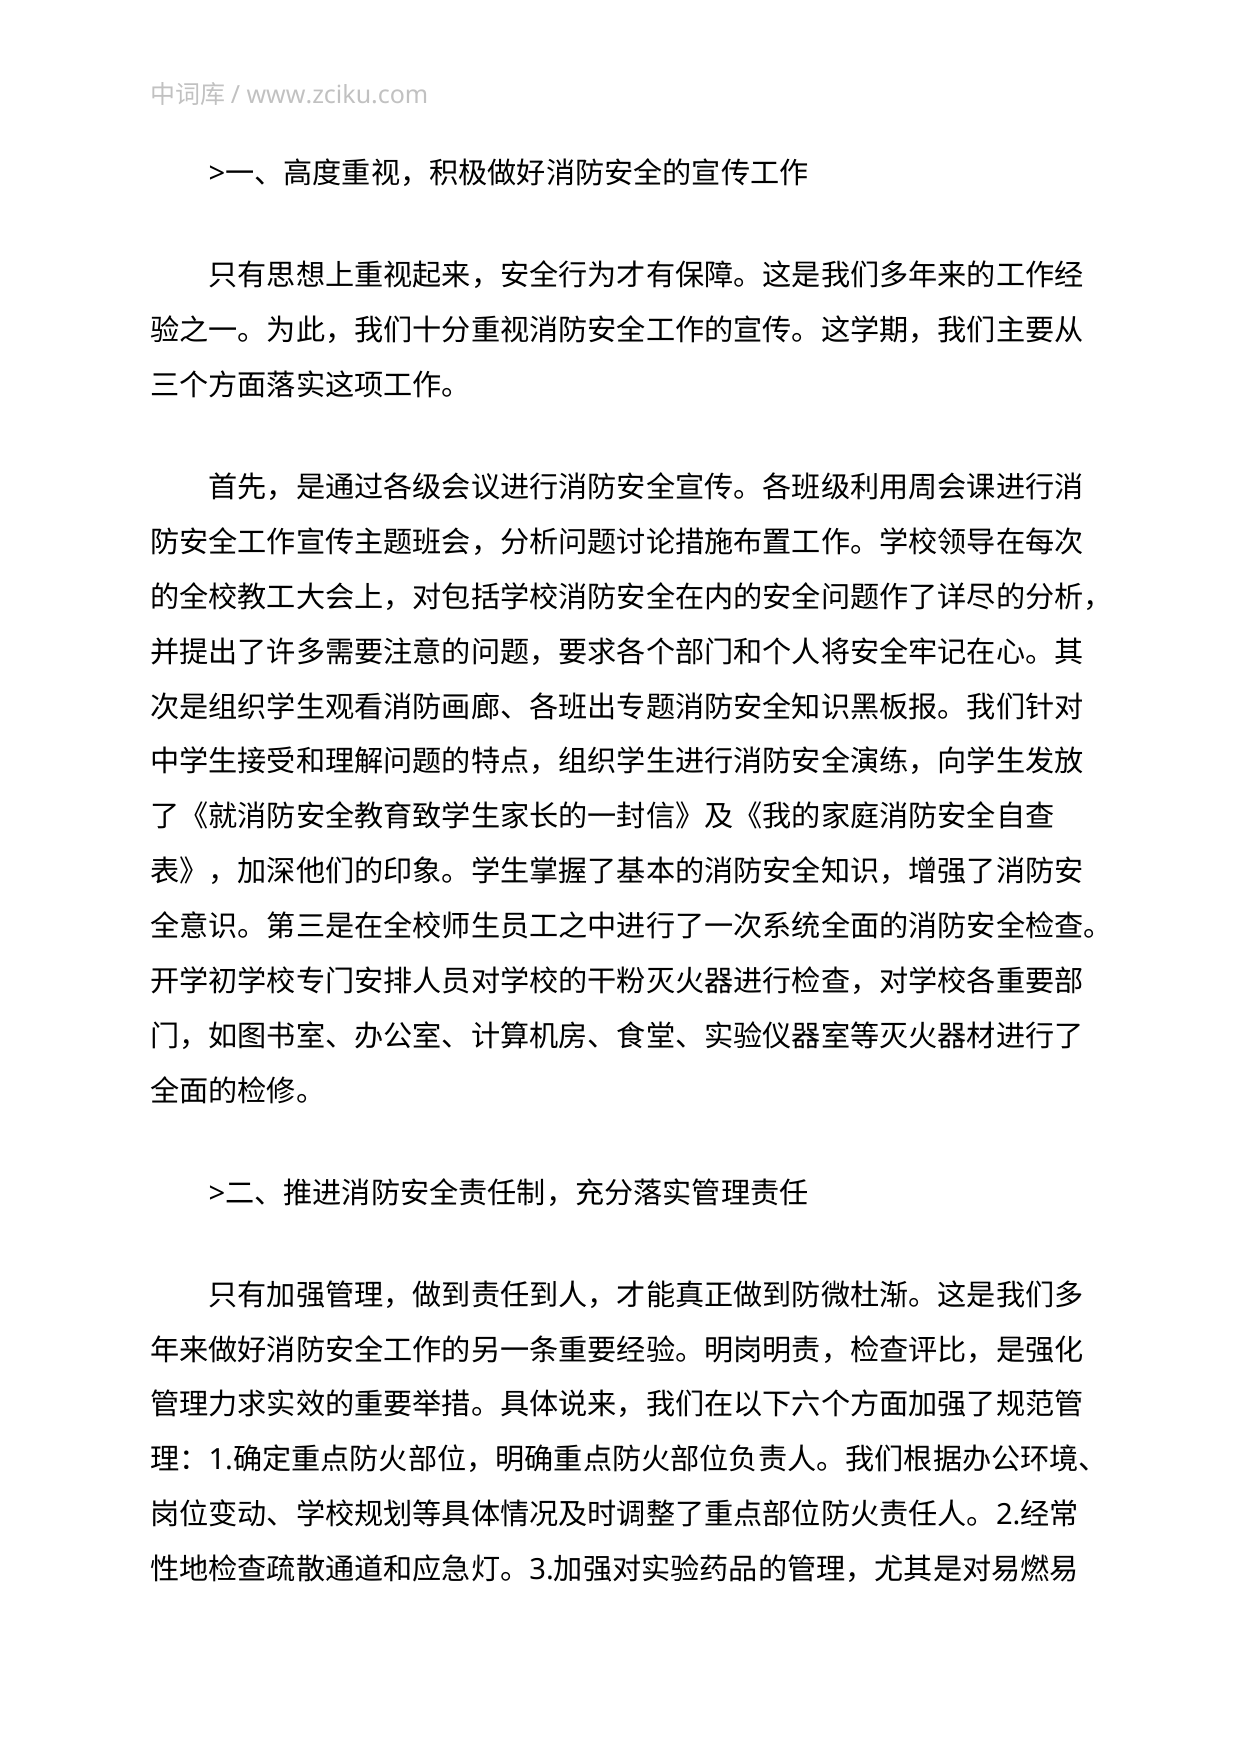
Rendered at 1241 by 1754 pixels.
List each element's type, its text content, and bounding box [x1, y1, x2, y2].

text 首先，是通过各级会议进行消防安全宣传。各班级利用周会课进行消防安全工作宣传主题班会，分析问题讨论措施布置工作。学校领导在每次的全校教工大会上，对包括学校消防安全在内的安全问题作了详尽的分析，并提出了许多需要注意的问题，要求各个部门和个人将安全牢记在心。其次是组织学生观看消防画廊、各班出专题消防安全知识黑板报。我们针对中学生接受和理解问题的特点，组织学生进行消防安全演练，向学生发放了《就消防安全教育致学生家长的一封信》及《我的家庭消防安全自查表》，加深他们的印象。学生掌握了基本的消防安全知识，增强了消防安全意识。第三是在全校师生员工之中进行了一次系统全面的消防安全检查。开学初学校专门安排人员对学校的干粉灭火器进行检查，对学校各重要部门，如图书室、办公室、计算机房、食堂、实验仪器室等灭火器材进行了全面的检修。 [150, 463, 1090, 1110]
text 只有思想上重视起来，安全行为才有保障。这是我们多年来的工作经验之一。为此，我们十分重视消防安全工作的宣传。这学期，我们主要从三个方面落实这项工作。 [150, 252, 1090, 404]
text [150, 1271, 1090, 1588]
text >一、高度重视，积极做好消防安全的宣传工作 [150, 150, 1090, 192]
text >二、推进消防安全责任制，充分落实管理责任 [150, 1169, 1090, 1212]
